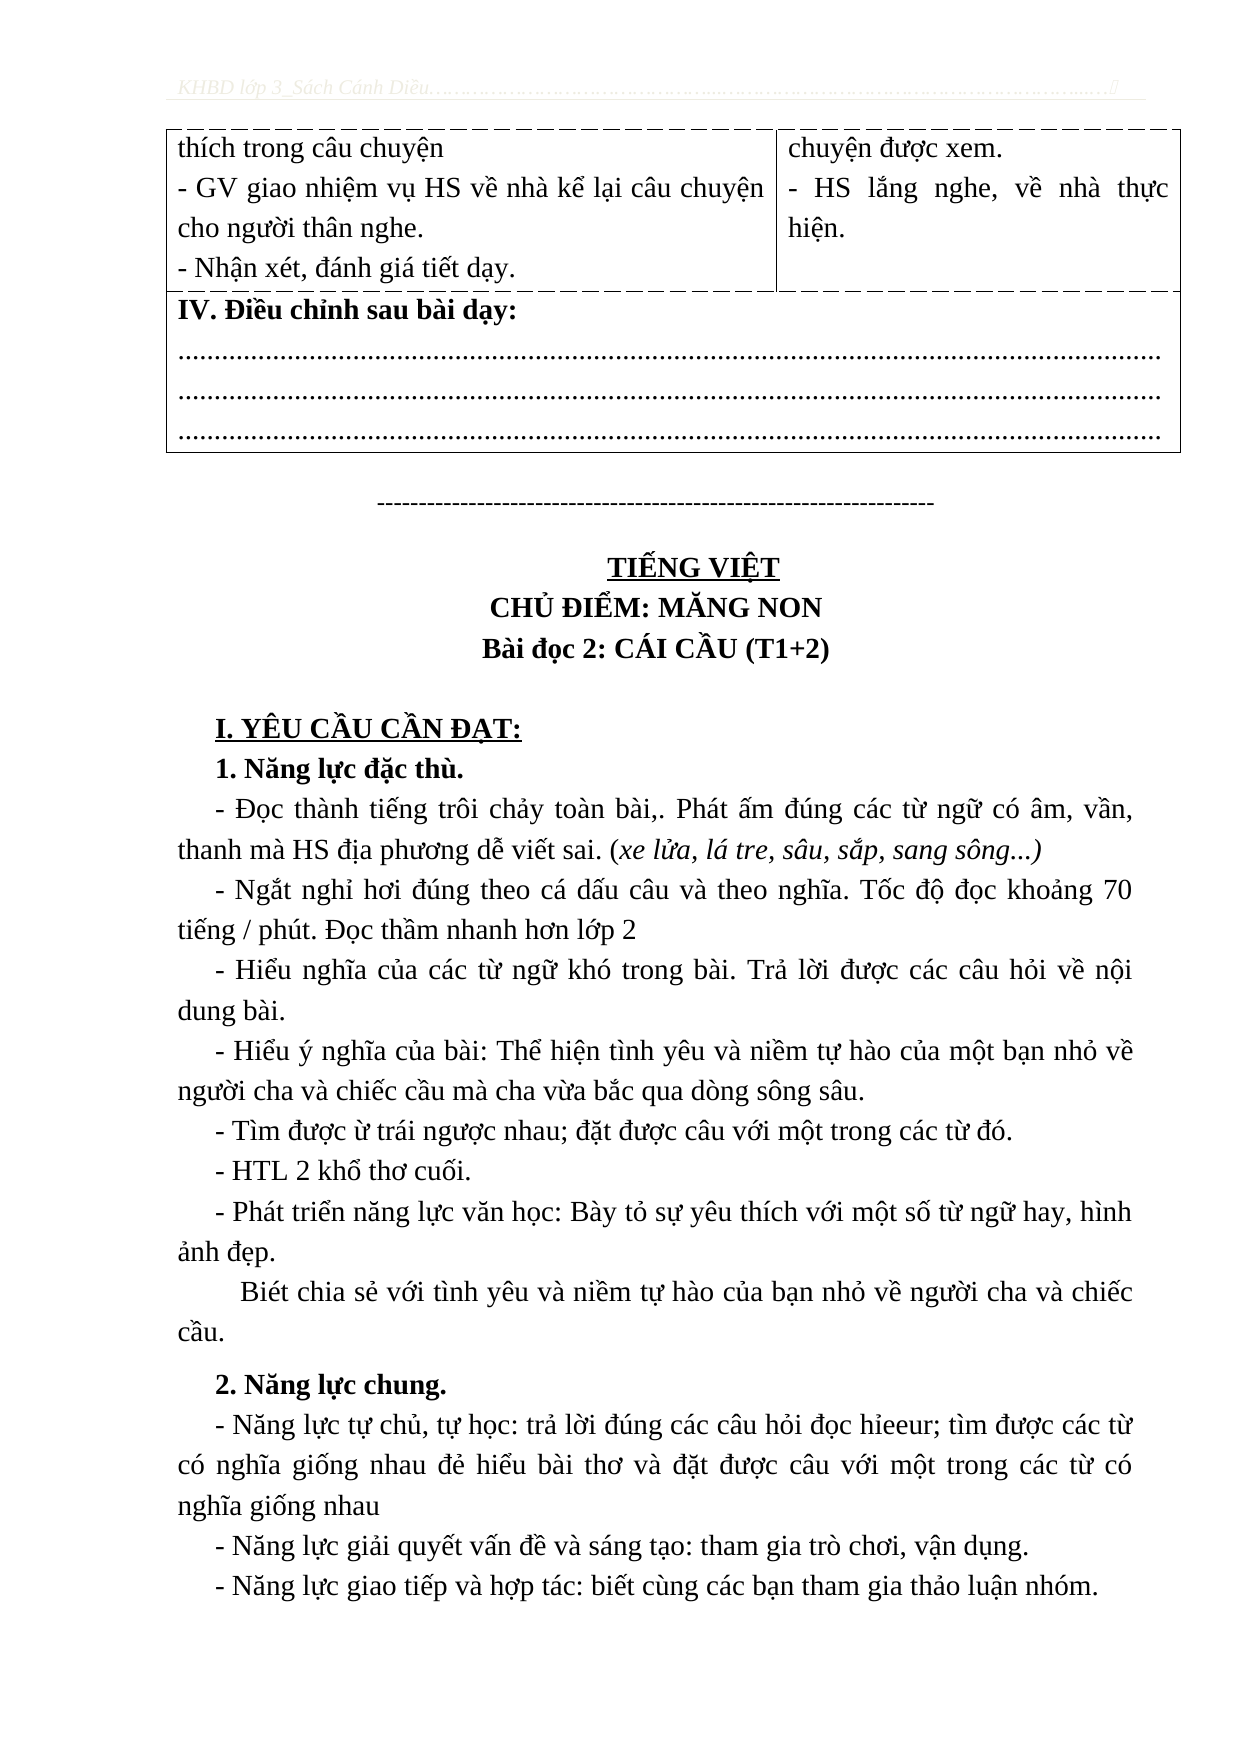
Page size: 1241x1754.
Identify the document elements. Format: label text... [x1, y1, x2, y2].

text ------------------------------------------------------------------- [177, 487, 1134, 516]
text - Năng lực tự chủ, tự học: trả lời đúng các câu hỏi đọc hỉeeur; tìm được các từ có nghĩa giống nhau đẻ hiểu bài thơ và đặt được câu với một trong các từ có nghĩa giống nhau [177, 1407, 1134, 1521]
text Bài đọc 2: CÁI CẦU (T1+2) [177, 631, 1134, 664]
text - Hiểu nghĩa của các từ ngữ khó trong bài. Trả lời được các câu hỏi về nội dung bài. [177, 952, 1134, 1026]
text - Đọc thành tiếng trôi chảy toàn bài,. Phát ấm đúng các từ ngữ có âm, vần, thanh mà HS địa phương dễ viết sai. (xe lửa, lá tre, sâu, sắp, sang sông...) [177, 792, 1134, 865]
text - Hiểu ý nghĩa của bài: Thể hiện tình yêu và niềm tự hào của một bạn nhỏ về người cha và chiếc cầu mà cha vừa bắc qua dòng sông sâu. [177, 1033, 1134, 1107]
text - Tìm được ừ trái ngược nhau; đặt được câu với một trong các từ đó. [177, 1113, 1134, 1147]
text I. YÊU CẦU CẦN ĐẠT: [177, 711, 1134, 745]
text - HTL 2 khổ thơ cuối. [177, 1153, 1134, 1187]
text CHỦ ĐIỂM: MĂNG NON [177, 591, 1134, 624]
text 1. Năng lực đặc thù. [177, 751, 1134, 785]
text - Ngắt nghỉ hơi đúng theo cá dấu câu và theo nghĩa. Tốc độ đọc khoảng 70 tiếng / phút. Đọc thầm nhanh hơn lớp 2 [177, 872, 1134, 946]
text - Năng lực giải quyết vấn đề và sáng tạo: tham gia trò chơi, vận dụng. [177, 1528, 1134, 1561]
text Biét chia sẻ với tình yêu và niềm tự hào của bạn nhỏ về người cha và chiếc cầu. [177, 1274, 1134, 1348]
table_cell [167, 129, 777, 291]
text - Năng lực giao tiếp và hợp tác: biết cùng các bạn tham gia thảo luận nhóm. [177, 1568, 1134, 1602]
text TIẾNG VIỆT [177, 550, 1134, 584]
text - Phát triển năng lực văn học: Bày tỏ sự yêu thích với một số từ ngữ hay, hình ảnh đẹp. [177, 1194, 1134, 1267]
text 2. Năng lực chung. [177, 1367, 1134, 1401]
table_cell IV. Điều chỉnh sau bài dạy: ....................................................................................................................................... ....................................................................................................................................... ....................................................................................................................................... [167, 291, 1180, 452]
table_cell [777, 129, 1180, 291]
